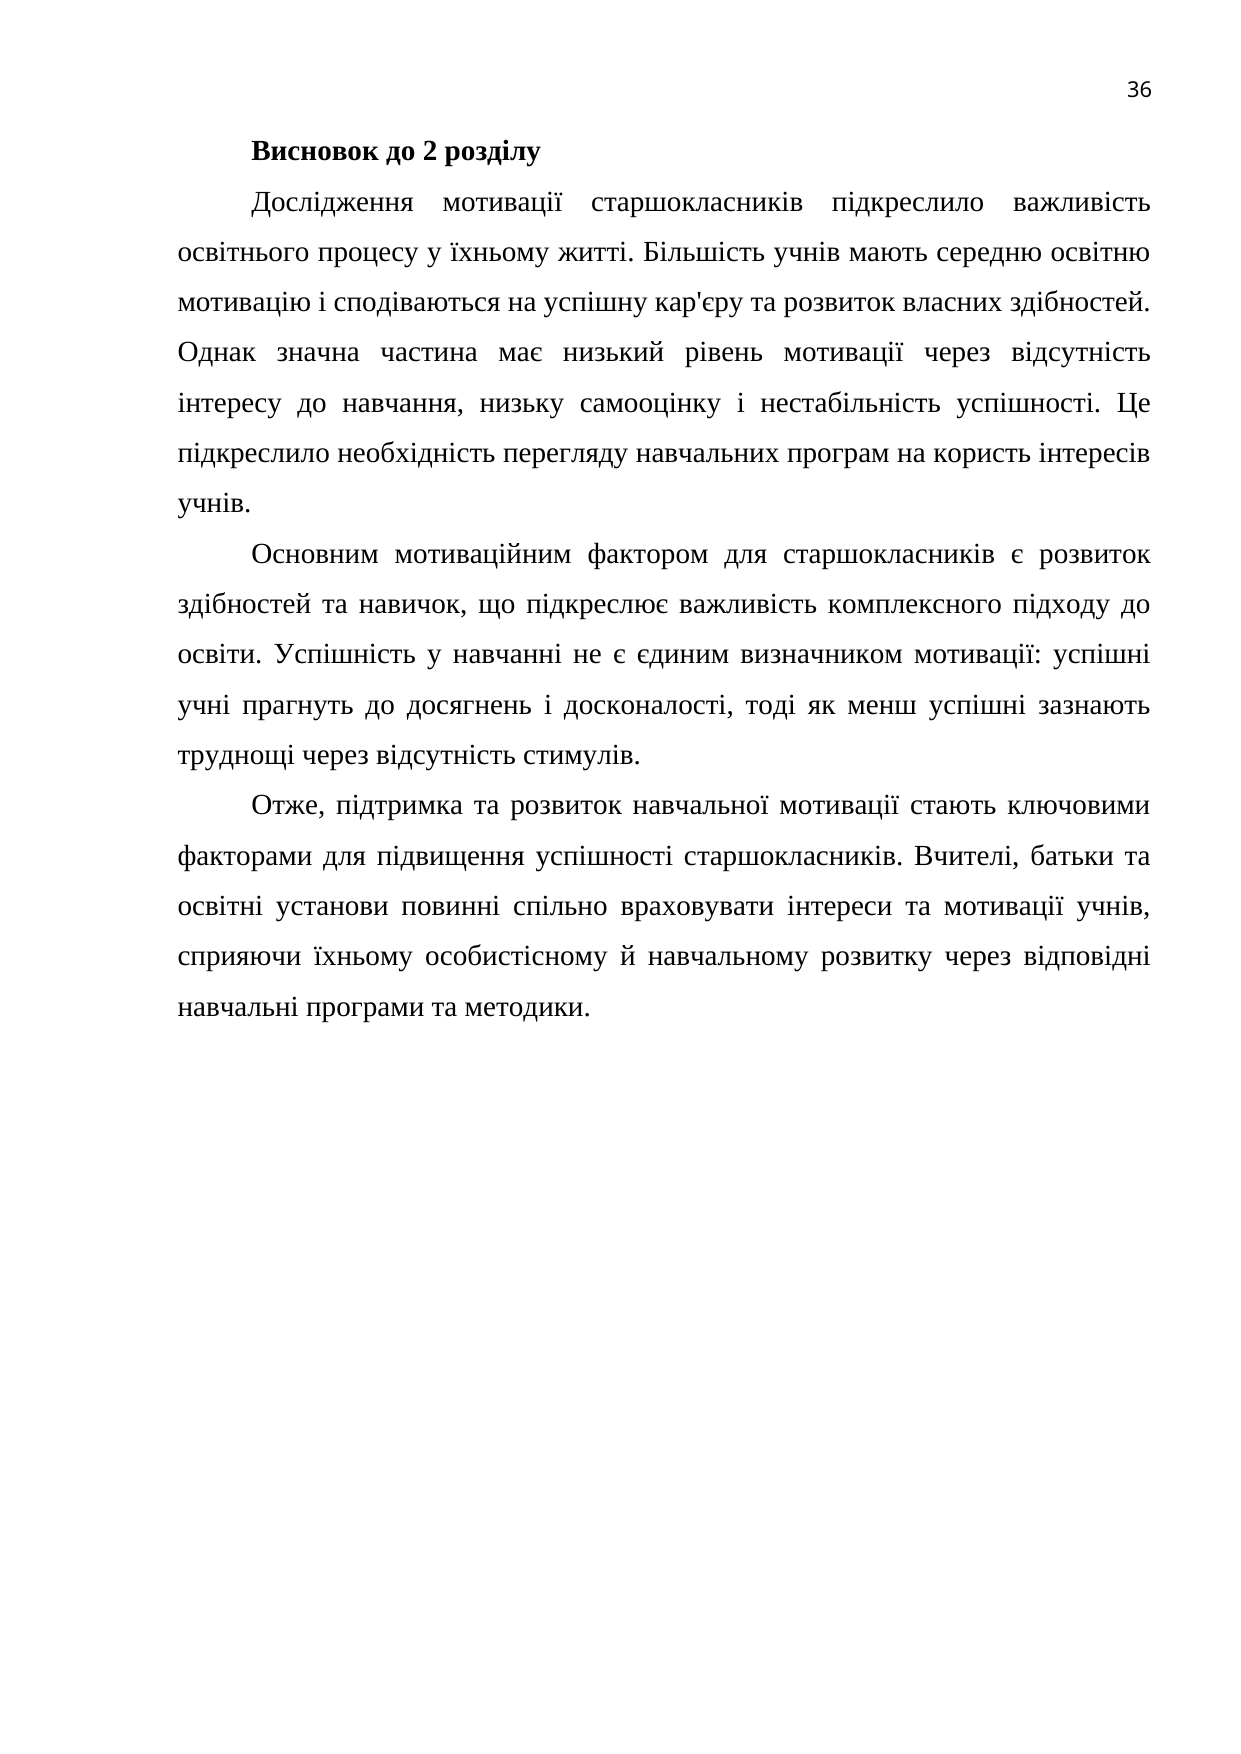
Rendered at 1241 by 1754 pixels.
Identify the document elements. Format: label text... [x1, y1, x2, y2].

text Отже, підтримка та розвиток навчальної мотивації стають ключовими факторами для підвищення успішності старшокласників. Вчителі, батьки та освітні установи повинні спільно враховувати інтереси та мотивації учнів, сприяючи їхньому особистісному й навчальному розвитку через відповідні навчальні програми та методики. [177, 787, 1152, 1022]
text Дослідження мотивації старшокласників підкреслило важливість освітнього процесу у їхньому житті. Більшість учнів мають середню освітню мотивацію і сподіваються на успішну кар'єру та розвиток власних здібностей. Однак значна частина має низький рівень мотивації через відсутність інтересу до навчання, низьку самооцінку і нестабільність успішності. Це підкреслило необхідність перегляду навчальних програм на користь інтересів учнів. [177, 184, 1152, 519]
text Основним мотиваційним фактором для старшокласників є розвиток здібностей та навичок, що підкреслює важливість комплексного підходу до освіти. Успішність у навчанні не є єдиним визначником мотивації: успішні учні прагнуть до досягнень і досконалості, тоді як менш успішні зазнають труднощі через відсутність стимулів. [177, 536, 1152, 771]
text Висновок до 2 розділу [177, 133, 1152, 167]
